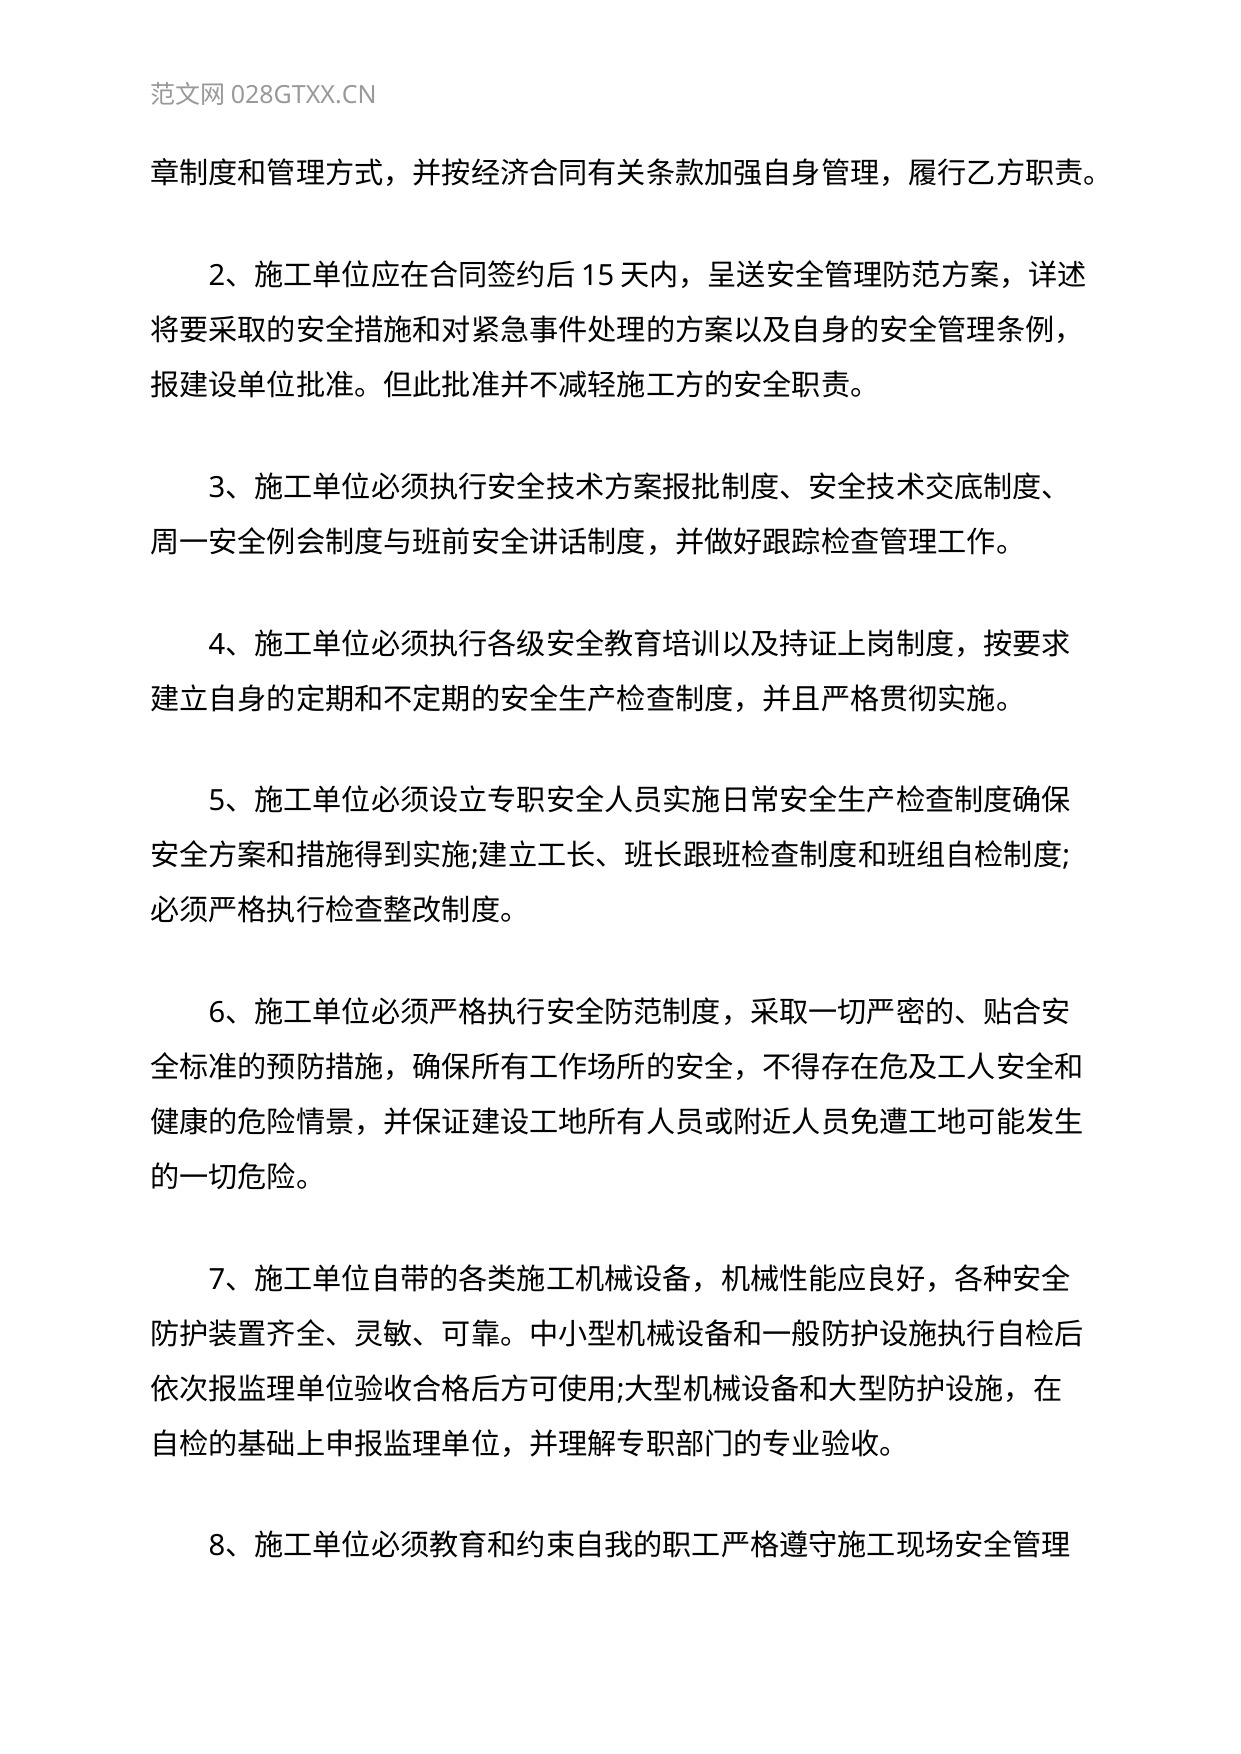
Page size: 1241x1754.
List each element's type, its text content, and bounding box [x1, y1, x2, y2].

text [150, 150, 1090, 192]
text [150, 1522, 1090, 1564]
text 3、施工单位必须执行安全技术方案报批制度、安全技术交底制度、周一安全例会制度与班前安全讲话制度，并做好跟踪检查管理工作。 [150, 463, 1090, 561]
text 5、施工单位必须设立专职安全人员实施日常安全生产检查制度确保安全方案和措施得到实施;建立工长、班长跟班检查制度和班组自检制度;必须严格执行检查整改制度。 [150, 777, 1090, 929]
text 6、施工单位必须严格执行安全防范制度，采取一切严密的、贴合安全标准的预防措施，确保所有工作场所的安全，不得存在危及工人安全和健康的危险情景，并保证建设工地所有人员或附近人员免遭工地可能发生的一切危险。 [150, 989, 1090, 1196]
text 4、施工单位必须执行各级安全教育培训以及持证上岗制度，按要求建立自身的定期和不定期的安全生产检查制度，并且严格贯彻实施。 [150, 620, 1090, 717]
text 7、施工单位自带的各类施工机械设备，机械性能应良好，各种安全防护装置齐全、灵敏、可靠。中小型机械设备和一般防护设施执行自检后依次报监理单位验收合格后方可使用;大型机械设备和大型防护设施，在自检的基础上申报监理单位，并理解专职部门的专业验收。 [150, 1255, 1090, 1462]
text 2、施工单位应在合同签约后15天内，呈送安全管理防范方案，详述将要采取的安全措施和对紧急事件处理的方案以及自身的安全管理条例，报建设单位批准。但此批准并不减轻施工方的安全职责。 [150, 252, 1090, 404]
